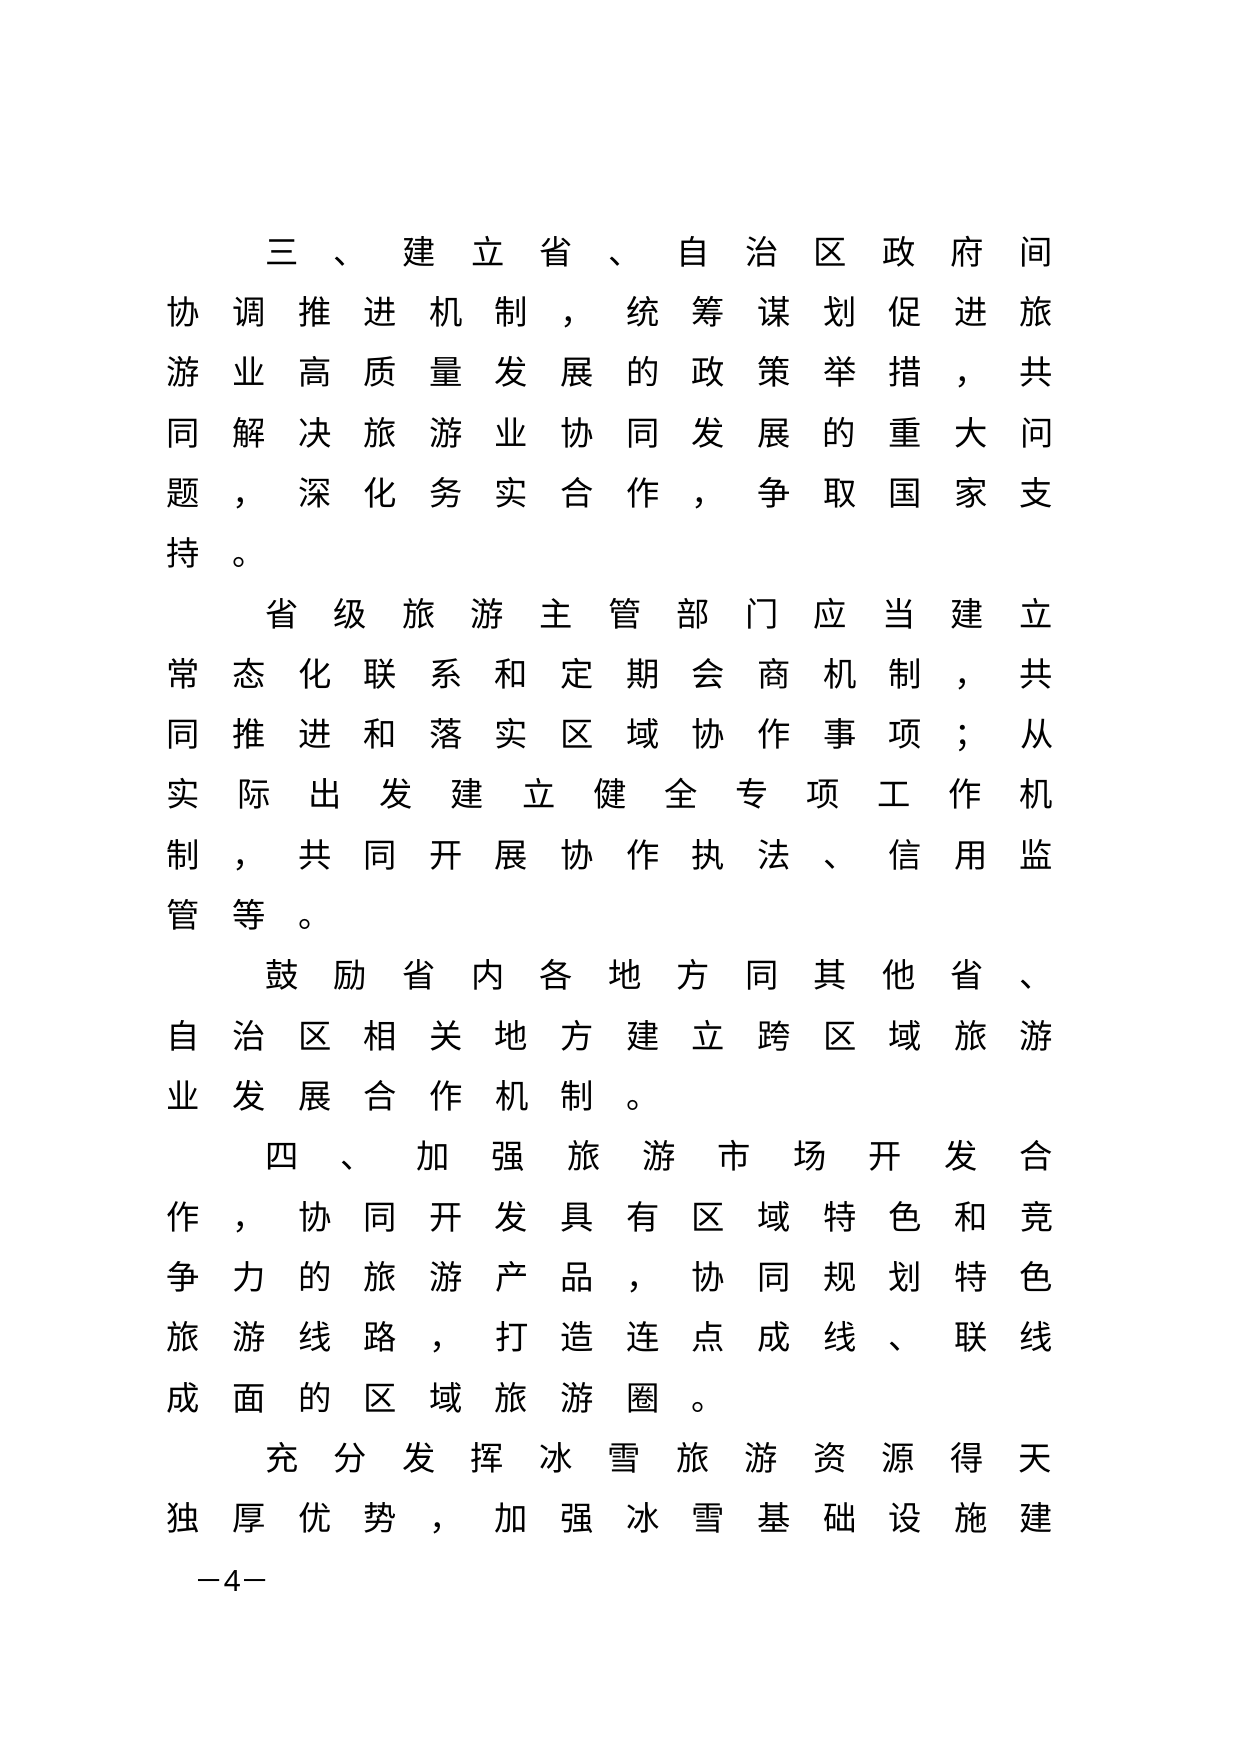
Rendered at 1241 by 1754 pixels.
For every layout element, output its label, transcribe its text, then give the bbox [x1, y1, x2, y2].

text 三、建立省、自治区政府间协调推进机制，统筹谋划促进旅游业高质量发展的政策举措，共同解决旅游业协同发展的重大问题，深化务实合作，争取国家支持。 [167, 219, 1085, 581]
text 省级旅游主管部门应当建立常态化联系和定期会商机制，共同推进和落实区域协作事项；从实际出发建立健全专项工作机制，共同开展协作执法、信用监管等。 [167, 581, 1085, 943]
text 鼓励省内各地方同其他省、自治区相关地方建立跨区域旅游业发展合作机制。 [167, 943, 1085, 1124]
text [167, 1426, 1085, 1546]
text 四、加强旅游市场开发合作，协同开发具有区域特色和竞争力的旅游产品，协同规划特色旅游线路，打造连点成线、联线成面的区域旅游圈。 [167, 1124, 1085, 1426]
